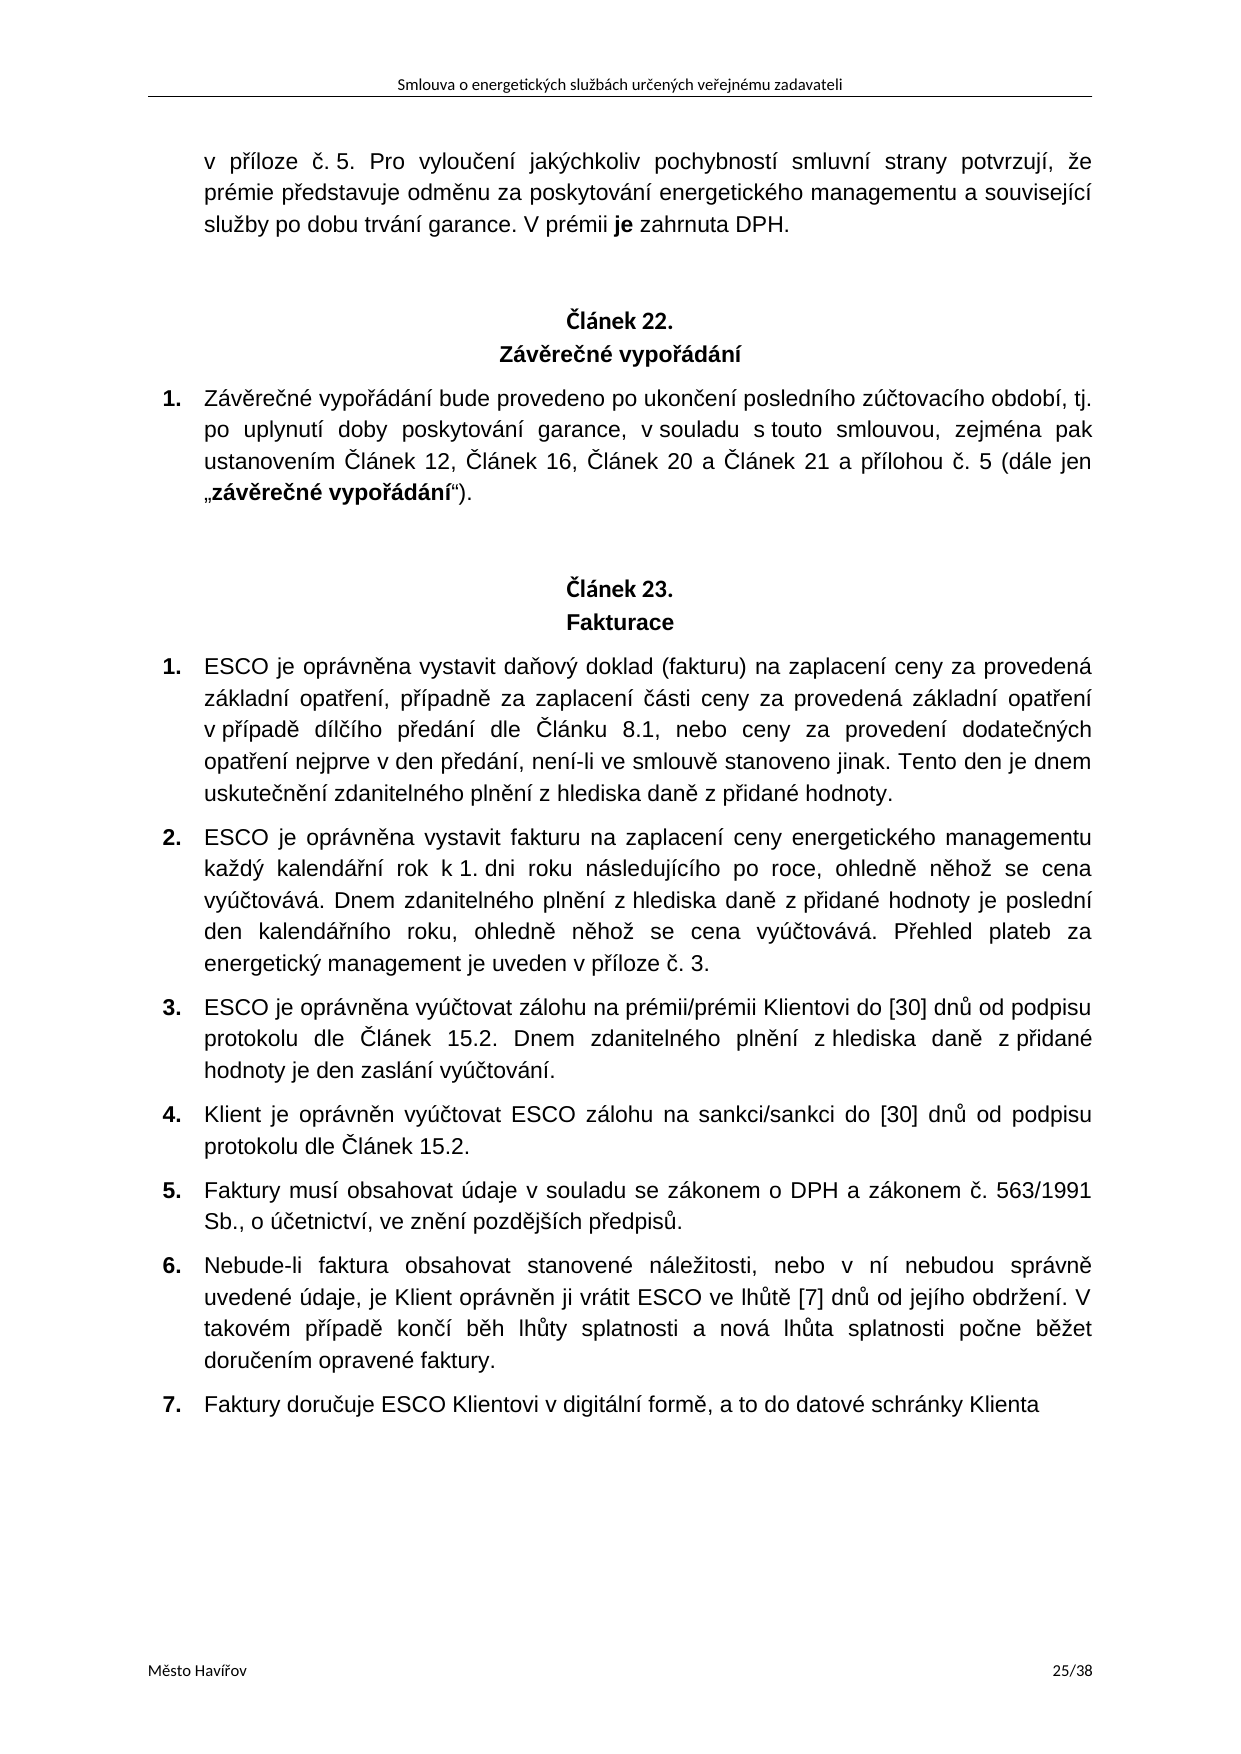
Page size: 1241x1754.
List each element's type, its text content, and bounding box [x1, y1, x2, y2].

subtitle Faktury doručuje ESCO Klientovi v digitální formě, a to do datové schránky Klienta [162, 1391, 1092, 1417]
subtitle Nebude-li faktura obsahovat stanovené náležitosti, nebo v ní nebudou správně uvedené údaje, je Klient oprávněn ji vrátit ESCO ve lhůtě [7] dnů od jejího obdržení. V takovém případě končí běh lhůty splatnosti a nová lhůta splatnosti počne běžet doručením opravené faktury. [162, 1252, 1092, 1373]
subtitle Závěrečné vypořádání [148, 305, 1092, 367]
subtitle Závěrečné vypořádání bude provedeno po ukončení posledního zúčtovacího období, tj. po uplynutí doby poskytování garance, v souladu s touto smlouvou, zejména pak ustanovením Článek 12, Článek 16, Článek 20 a Článek 21 a přílohou č. 5 (dále jen „závěrečné vypořádání“). [162, 385, 1092, 506]
subtitle Fakturace [148, 573, 1092, 636]
subtitle Faktury musí obsahovat údaje v souladu se zákonem o DPH a zákonem č. 563/1991 Sb., o účetnictví, ve znění pozdějších předpisů. [162, 1177, 1092, 1234]
subtitle ESCO je oprávněna vyúčtovat zálohu na prémii/prémii Klientovi do [30] dnů od podpisu protokolu dle Článek 15.2. Dnem zdanitelného plnění z hlediska daně z přidané hodnoty je den zaslání vyúčtování. [162, 994, 1092, 1083]
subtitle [162, 148, 1092, 237]
subtitle Klient je oprávněn vyúčtovat ESCO zálohu na sankci/sankci do [30] dnů od podpisu protokolu dle Článek 15.2. [162, 1101, 1092, 1159]
subtitle ESCO je oprávněna vystavit fakturu na zaplacení ceny energetického managementu každý kalendářní rok k 1. dni roku následujícího po roce, ohledně něhož se cena vyúčtovává. Dnem zdanitelného plnění z hlediska daně z přidané hodnoty je poslední den kalendářního roku, ohledně něhož se cena vyúčtovává. Přehled plateb za energetický management je uveden v příloze č. 3. [162, 823, 1092, 976]
subtitle ESCO je oprávněna vystavit daňový doklad (fakturu) na zaplacení ceny za provedená základní opatření, případně za zaplacení části ceny za provedená základní opatření v případě dílčího předání dle Článku 8.1, nebo ceny za provedení dodatečných opatření nejprve v den předání, není-li ve smlouvě stanoveno jinak. Tento den je dnem uskutečnění zdanitelného plnění z hlediska daně z přidané hodnoty. [162, 653, 1092, 806]
